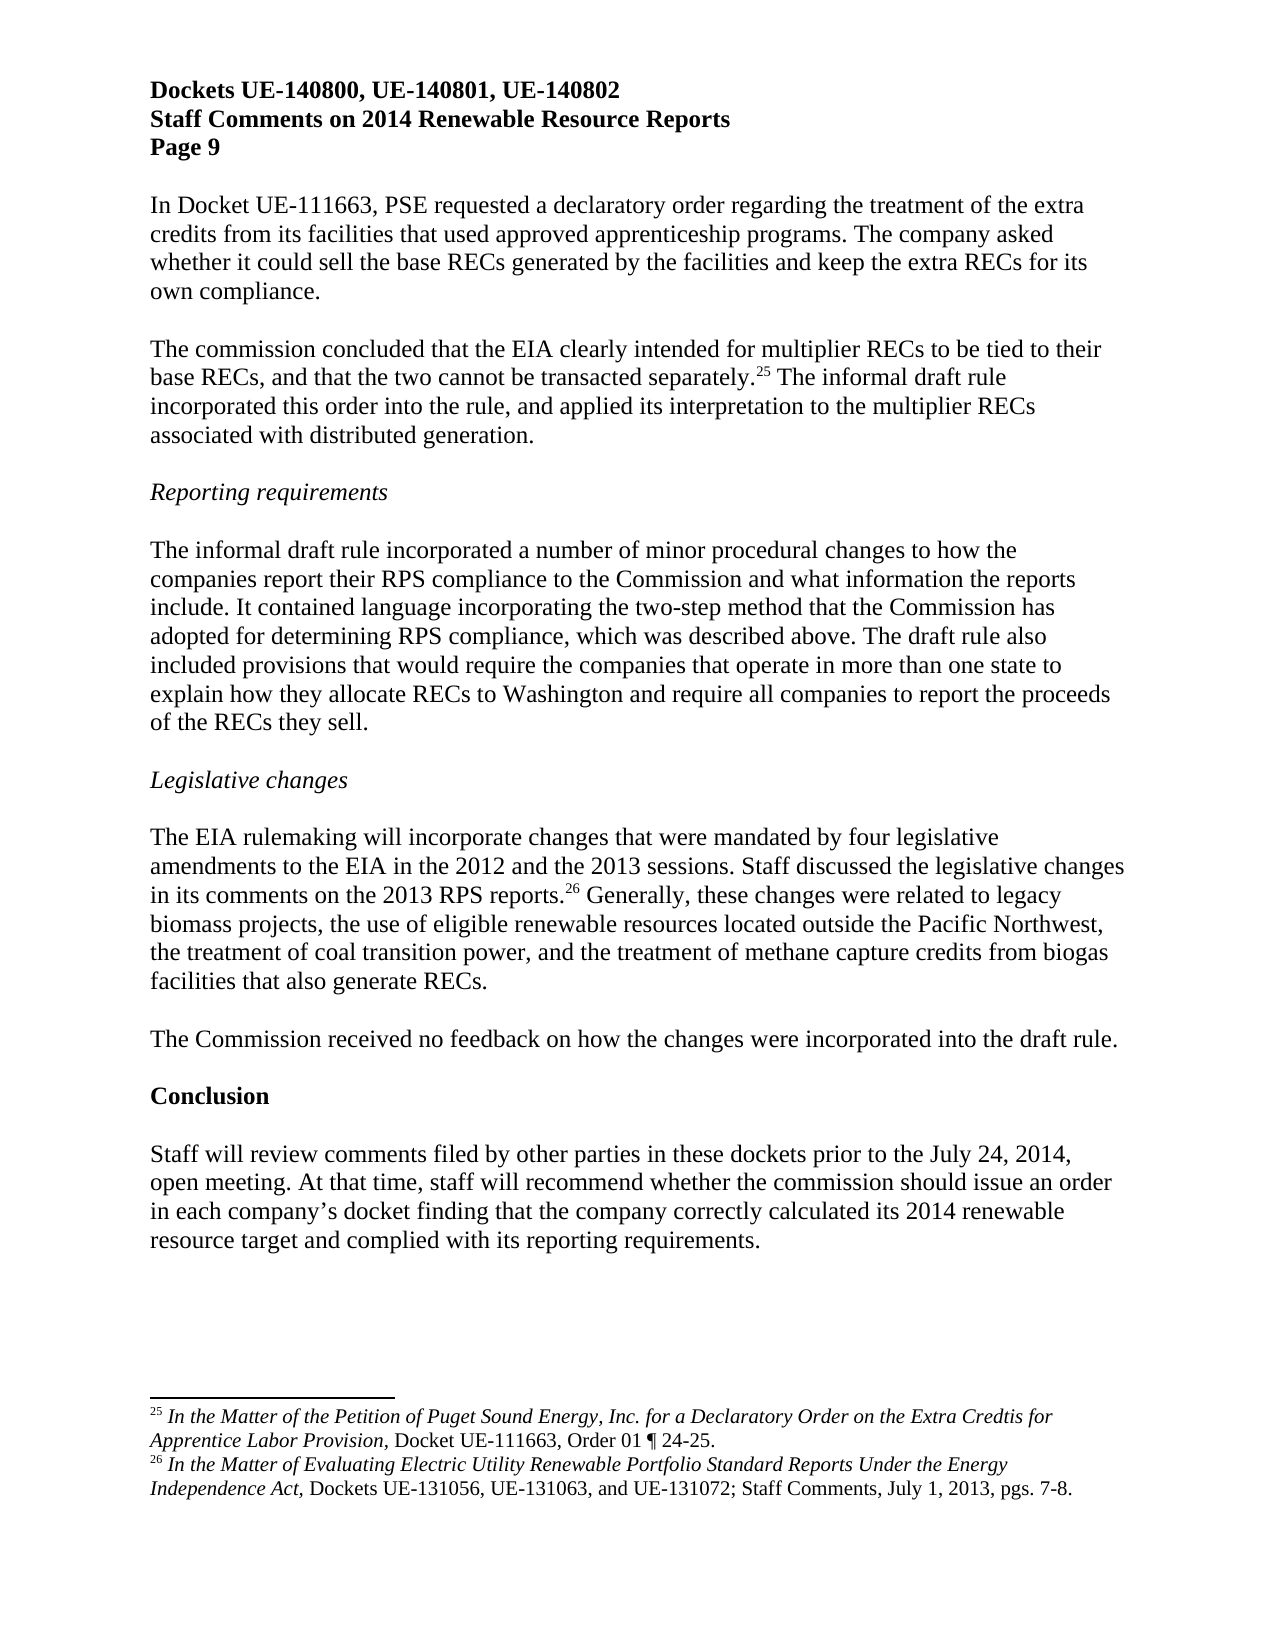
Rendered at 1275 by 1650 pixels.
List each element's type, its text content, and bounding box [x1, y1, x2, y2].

text Conclusion [150, 1081, 1125, 1110]
text Legislative changes [150, 765, 1125, 794]
text The informal draft rule incorporated a number of minor procedural changes to how the companies report their RPS compliance to the Commission and what information the reports include. It contained language incorporating the two-step method that the Commission has adopted for determining RPS compliance, which was described above. The draft rule also included provisions that would require the companies that operate in more than one state to explain how they allocate RECs to Washington and require all companies to report the proceeds of the RECs they sell. [150, 535, 1125, 736]
text The commission concluded that the EIA clearly intended for multiplier RECs to be tied to their base RECs, and that the two cannot be transacted separately. The informal draft rule incorporated this order into the rule, and applied its interpretation to the multiplier RECs associated with distributed generation. [150, 334, 1125, 449]
text Reporting requirements [150, 477, 1125, 506]
text The EIA rulemaking will incorporate changes that were mandated by four legislative amendments to the EIA in the 2012 and the 2013 sessions. Staff discussed the legislative changes in its comments on the 2013 RPS reports. Generally, these changes were related to legacy biomass projects, the use of eligible renewable resources located outside the Pacific Northwest, the treatment of coal transition power, and the treatment of methane capture credits from biogas facilities that also generate RECs. [150, 822, 1125, 995]
text In Docket UE-111663, PSE requested a declaratory order regarding the treatment of the extra credits from its facilities that used approved apprenticeship programs. The company asked whether it could sell the base RECs generated by the facilities and keep the extra RECs for its own compliance. [150, 190, 1125, 305]
text The Commission received no feedback on how the changes were incorporated into the draft rule. [150, 1024, 1125, 1052]
text Staff will review comments filed by other parties in these dockets prior to the July 24, 2014, open meeting. At that time, staff will recommend whether the commission should issue an order in each company’s docket finding that the company correctly calculated its 2014 renewable resource target and complied with its reporting requirements. [150, 1139, 1125, 1254]
